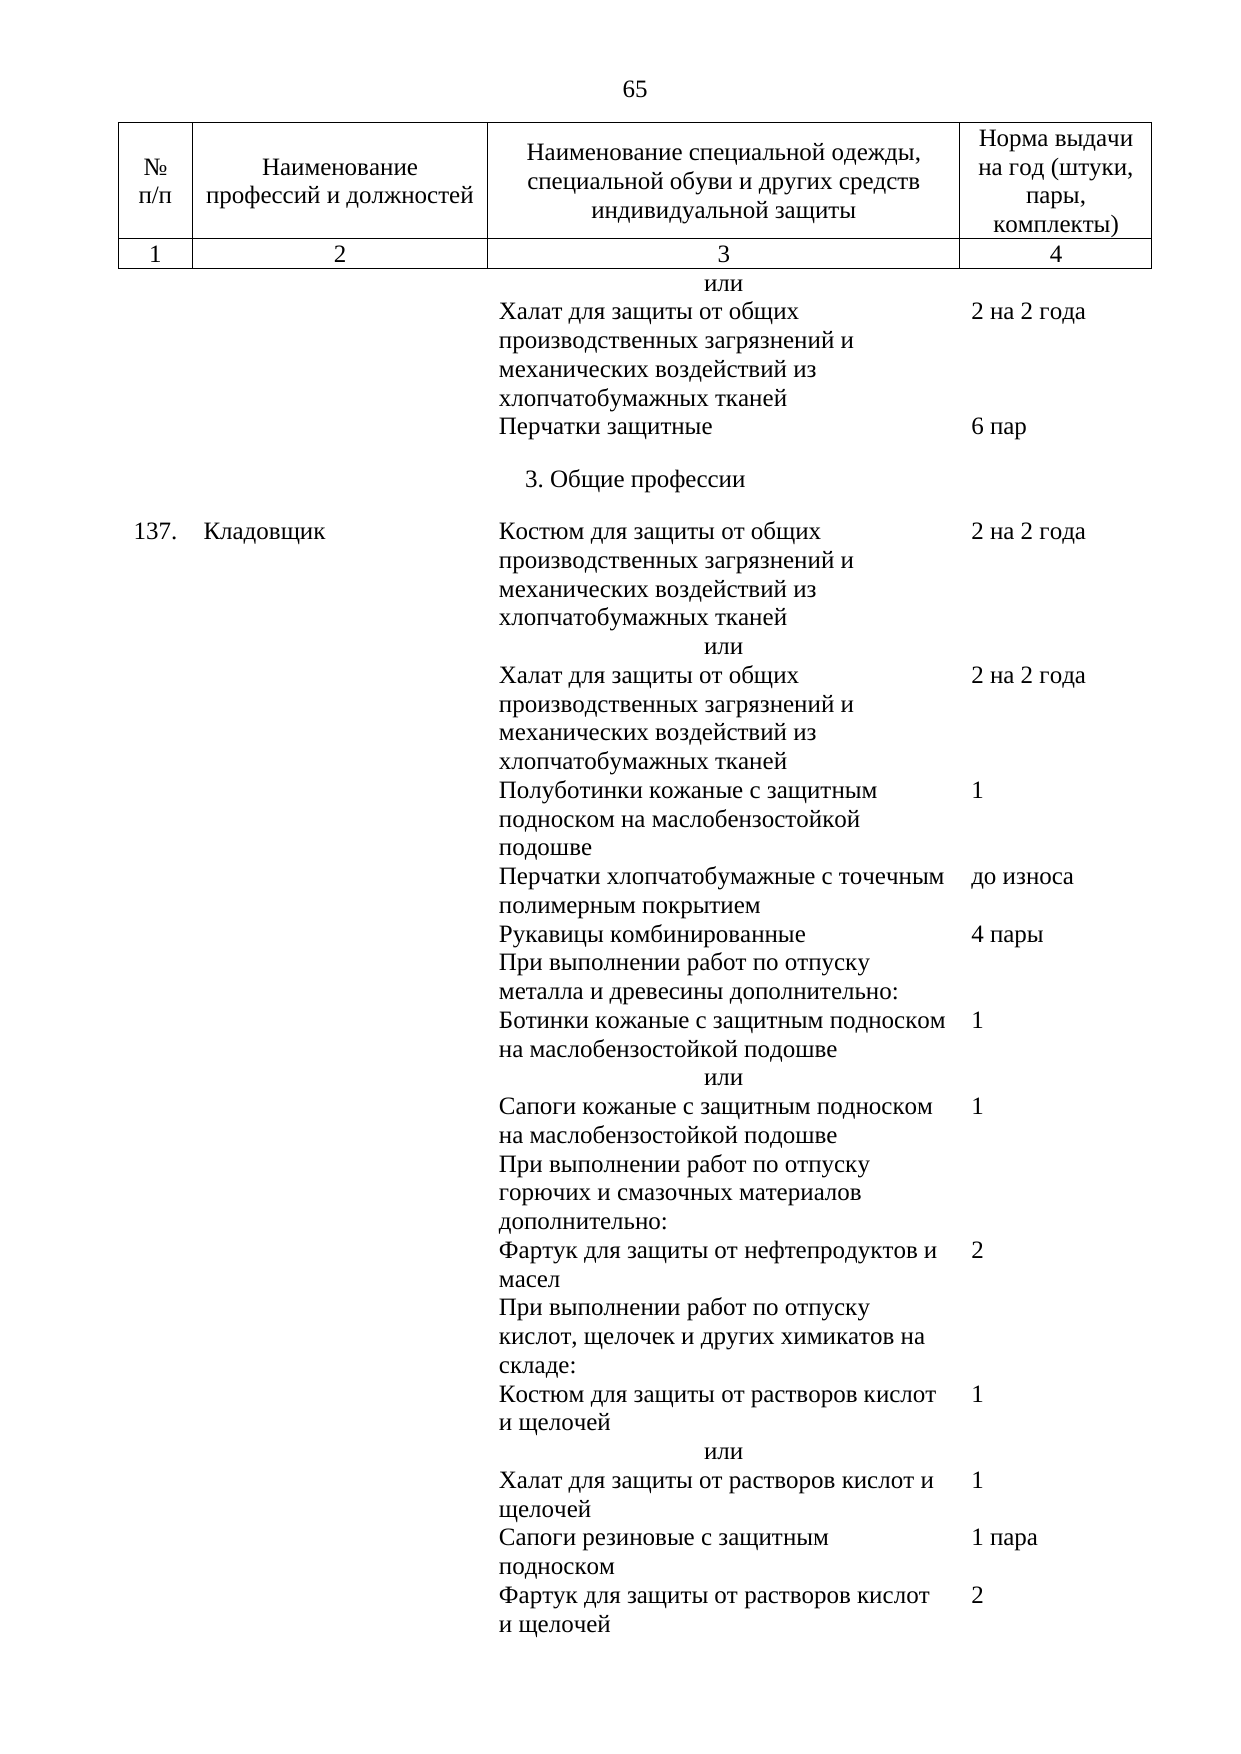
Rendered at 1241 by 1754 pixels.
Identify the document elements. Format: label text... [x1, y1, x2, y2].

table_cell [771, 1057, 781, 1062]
table_header Норма выдачи на год (штуки, пары, комплекты) [960, 123, 1151, 238]
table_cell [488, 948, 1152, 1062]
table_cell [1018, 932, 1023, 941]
table_header № п/п [119, 123, 192, 238]
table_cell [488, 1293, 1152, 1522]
table_cell 2 [193, 239, 487, 268]
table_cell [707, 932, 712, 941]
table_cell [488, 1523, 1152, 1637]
table_header Наименование специальной одежды, специальной обуви и других средств индивидуальной защиты [488, 123, 959, 238]
table_cell 1 [119, 239, 192, 268]
table_cell 4 [960, 239, 1151, 268]
table_header Наименование профессий и должностей [193, 123, 487, 238]
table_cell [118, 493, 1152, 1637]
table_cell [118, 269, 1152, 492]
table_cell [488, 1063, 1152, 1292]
table_cell 3 [488, 239, 959, 268]
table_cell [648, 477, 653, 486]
